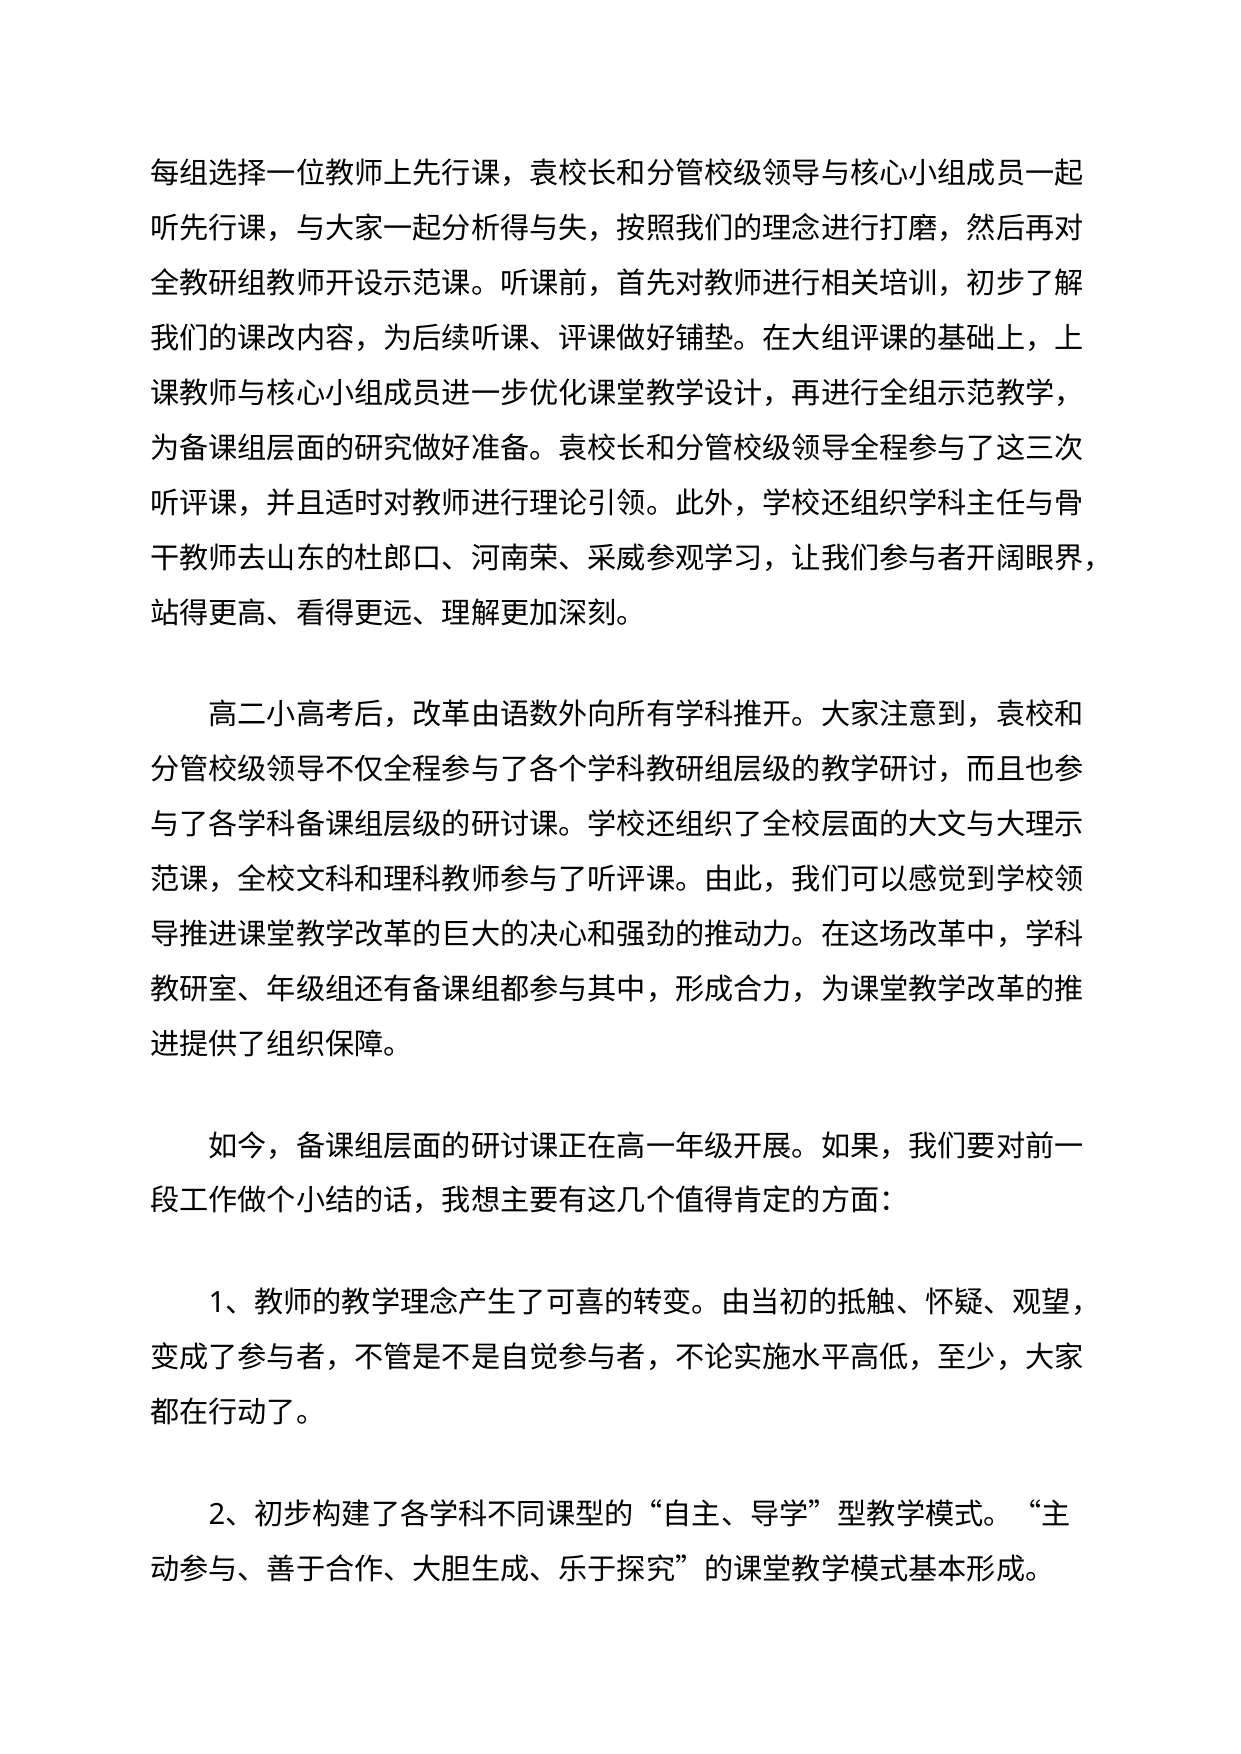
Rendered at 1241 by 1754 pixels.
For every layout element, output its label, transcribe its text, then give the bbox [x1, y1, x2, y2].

text 如今，备课组层面的研讨课正在高一年级开展。如果，我们要对前一段工作做个小结的话，我想主要有这几个值得肯定的方面： [150, 1122, 1090, 1219]
text 2、初步构建了各学科不同课型的“自主、导学”型教学模式。“主动参与、善于合作、大胆生成、乐于探究”的课堂教学模式基本形成。 [150, 1490, 1090, 1588]
text 1、教师的教学理念产生了可喜的转变。由当初的抵触、怀疑、观望，变成了参与者，不管是不是自觉参与者，不论实施水平高低，至少，大家都在行动了。 [150, 1279, 1090, 1431]
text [150, 150, 1090, 631]
text 高二小高考后，改革由语数外向所有学科推开。大家注意到，袁校和分管校级领导不仅全程参与了各个学科教研组层级的教学研讨，而且也参与了各学科备课组层级的研讨课。学校还组织了全校层面的大文与大理示范课，全校文科和理科教师参与了听评课。由此，我们可以感觉到学校领导推进课堂教学改革的巨大的决心和强劲的推动力。在这场改革中，学科教研室、年级组还有备课组都参与其中，形成合力，为课堂教学改革的推进提供了组织保障。 [150, 691, 1090, 1063]
